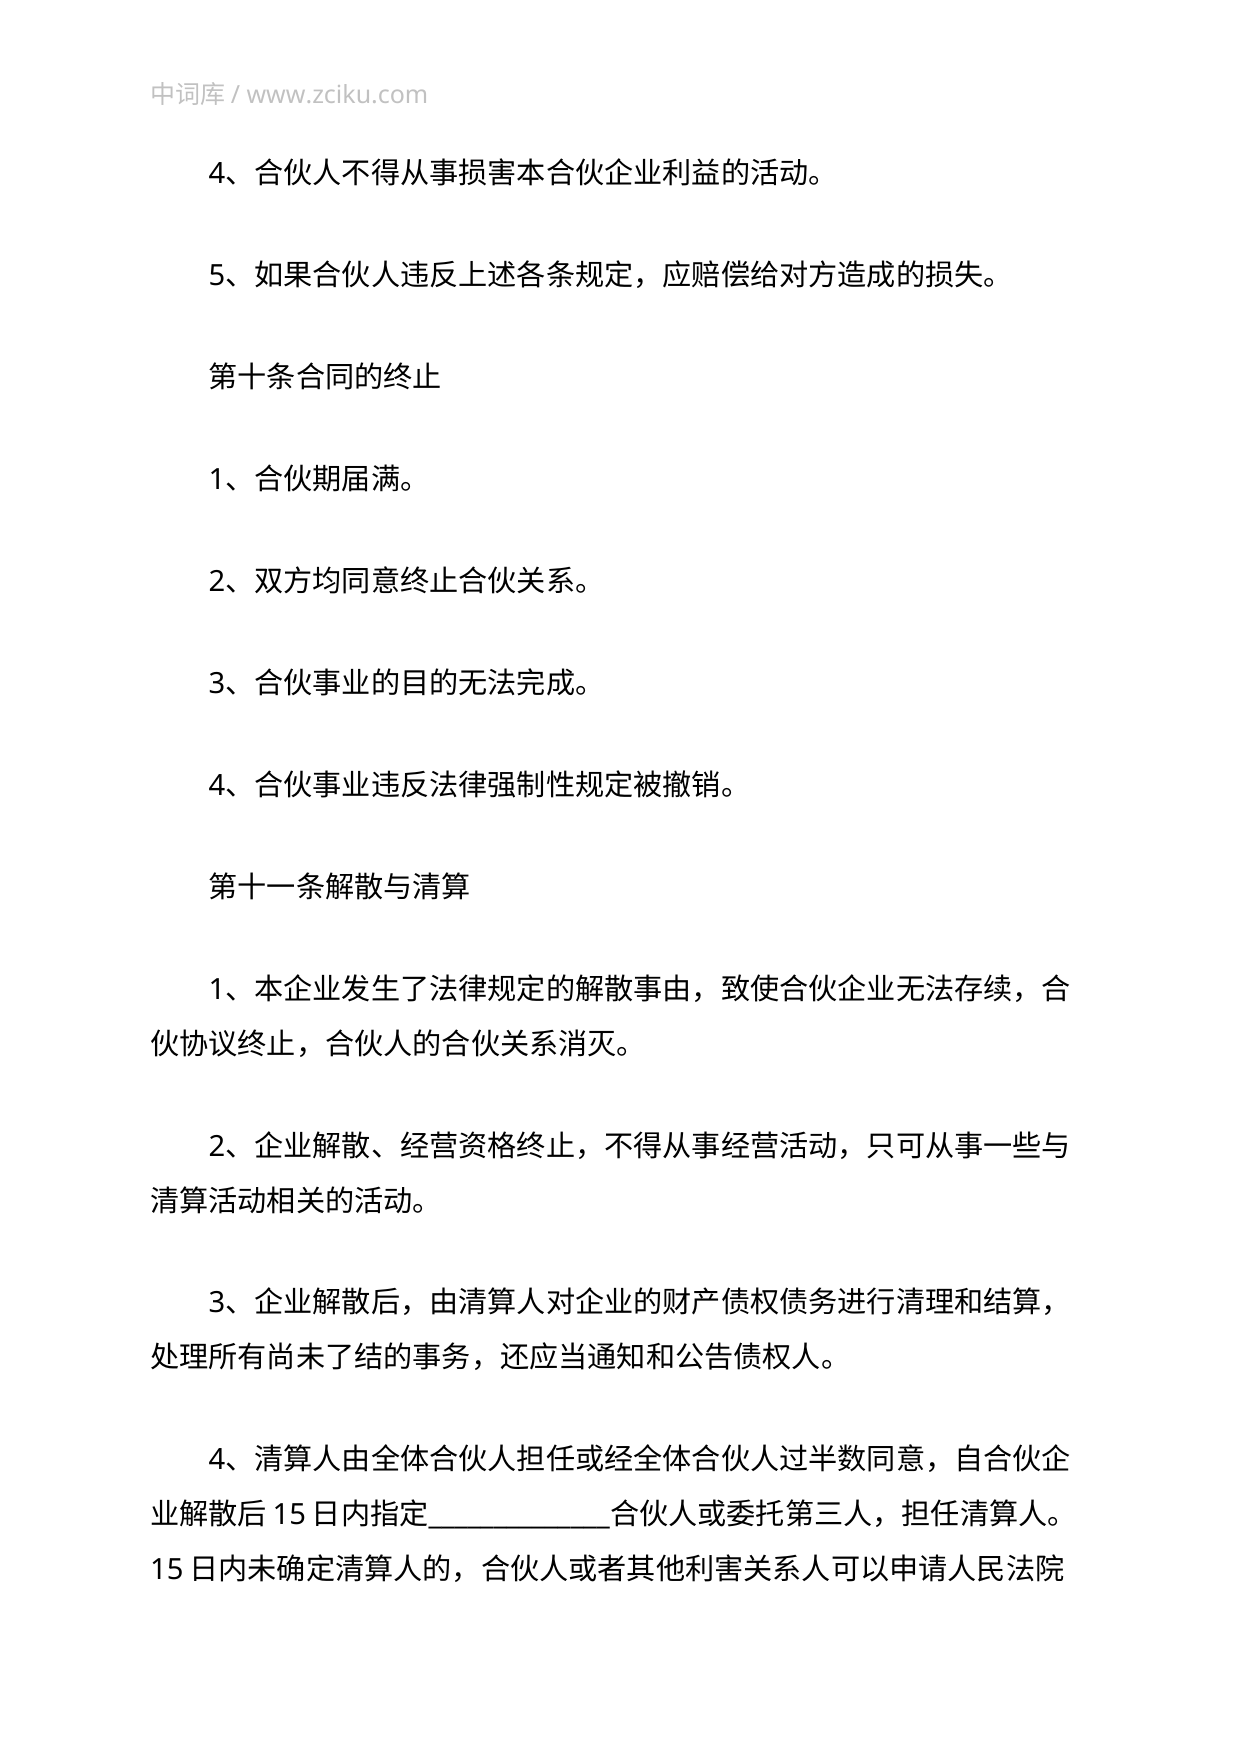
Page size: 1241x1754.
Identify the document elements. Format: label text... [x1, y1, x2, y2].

text 2、双方均同意终止合伙关系。 [150, 558, 1090, 600]
text 5、如果合伙人违反上述各条规定，应赔偿给对方造成的损失。 [150, 252, 1090, 294]
text 3、合伙事业的目的无法完成。 [150, 660, 1090, 702]
text 1、本企业发生了法律规定的解散事由，致使合伙企业无法存续，合伙协议终止，合伙人的合伙关系消灭。 [150, 965, 1090, 1063]
text 第十条合同的终止 [150, 354, 1090, 396]
text 1、合伙期届满。 [150, 456, 1090, 498]
text 第十一条解散与清算 [150, 864, 1090, 906]
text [150, 1436, 1090, 1588]
text 3、企业解散后，由清算人对企业的财产债权债务进行清理和结算，处理所有尚未了结的事务，还应当通知和公告债权人。 [150, 1279, 1090, 1376]
text 2、企业解散、经营资格终止，不得从事经营活动，只可从事一些与清算活动相关的活动。 [150, 1122, 1090, 1219]
text 4、合伙人不得从事损害本合伙企业利益的活动。 [150, 150, 1090, 192]
text 4、合伙事业违反法律强制性规定被撤销。 [150, 762, 1090, 804]
